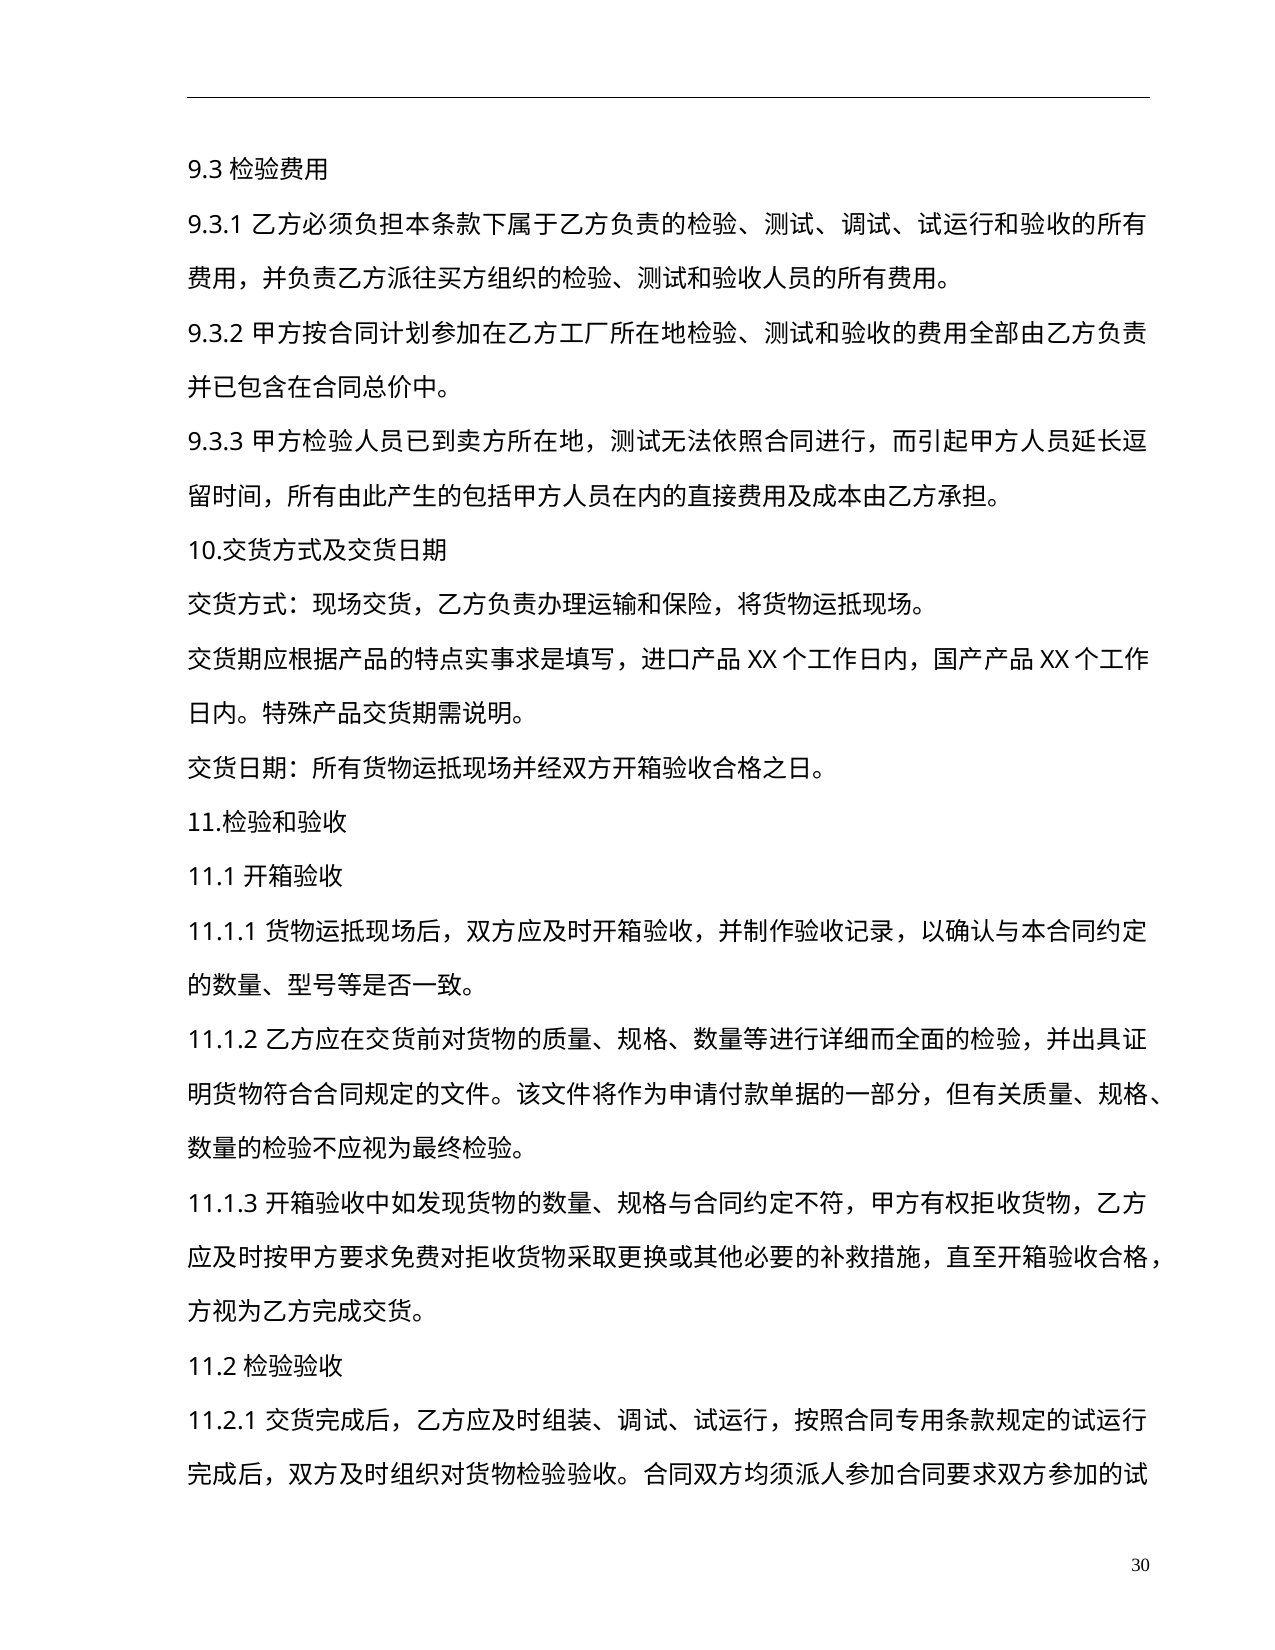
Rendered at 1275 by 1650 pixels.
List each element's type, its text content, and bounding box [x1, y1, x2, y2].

text 11.1.2 乙方应在交货前对货物的质量、规格、数量等进行详细而全面的检验，并出具证明货物符合合同规定的文件。该文件将作为申请付款单据的一部分，但有关质量、规格、数量的检验不应视为最终检验。 [187, 1020, 1150, 1165]
text 11.1 开箱验收 [187, 857, 1150, 893]
text 9.3.2 甲方按合同计划参加在乙方工厂所在地检验、测试和验收的费用全部由乙方负责并已包含在合同总价中。 [187, 313, 1150, 404]
text 9.3.3 甲方检验人员已到卖方所在地，测试无法依照合同进行，而引起甲方人员延长逗留时间，所有由此产生的包括甲方人员在内的直接费用及成本由乙方承担。 [187, 422, 1150, 512]
text 交货期应根据产品的特点实事求是填写，进口产品XX个工作日内，国产产品XX个工作日内。特殊产品交货期需说明。 [187, 639, 1150, 730]
text 11.1.1 货物运抵现场后，双方应及时开箱验收，并制作验收记录，以确认与本合同约定的数量、型号等是否一致。 [187, 911, 1150, 1002]
text 10.交货方式及交货日期 [187, 531, 1150, 567]
text 9.3 检验费用 [187, 150, 1150, 186]
text 9.3.1 乙方必须负担本条款下属于乙方负责的检验、测试、调试、试运行和验收的所有费用，并负责乙方派往买方组织的检验、测试和验收人员的所有费用。 [187, 204, 1150, 295]
text 11.1.3 开箱验收中如发现货物的数量、规格与合同约定不符，甲方有权拒收货物，乙方应及时按甲方要求免费对拒收货物采取更换或其他必要的补救措施，直至开箱验收合格，方视为乙方完成交货。 [187, 1183, 1150, 1328]
text 11.2 检验验收 [187, 1346, 1150, 1382]
text 11.检验和验收 [187, 802, 1150, 839]
text 交货日期：所有货物运抵现场并经双方开箱验收合格之日。 [187, 748, 1150, 784]
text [187, 1401, 1150, 1491]
text 交货方式：现场交货，乙方负责办理运输和保险，将货物运抵现场。 [187, 585, 1150, 621]
